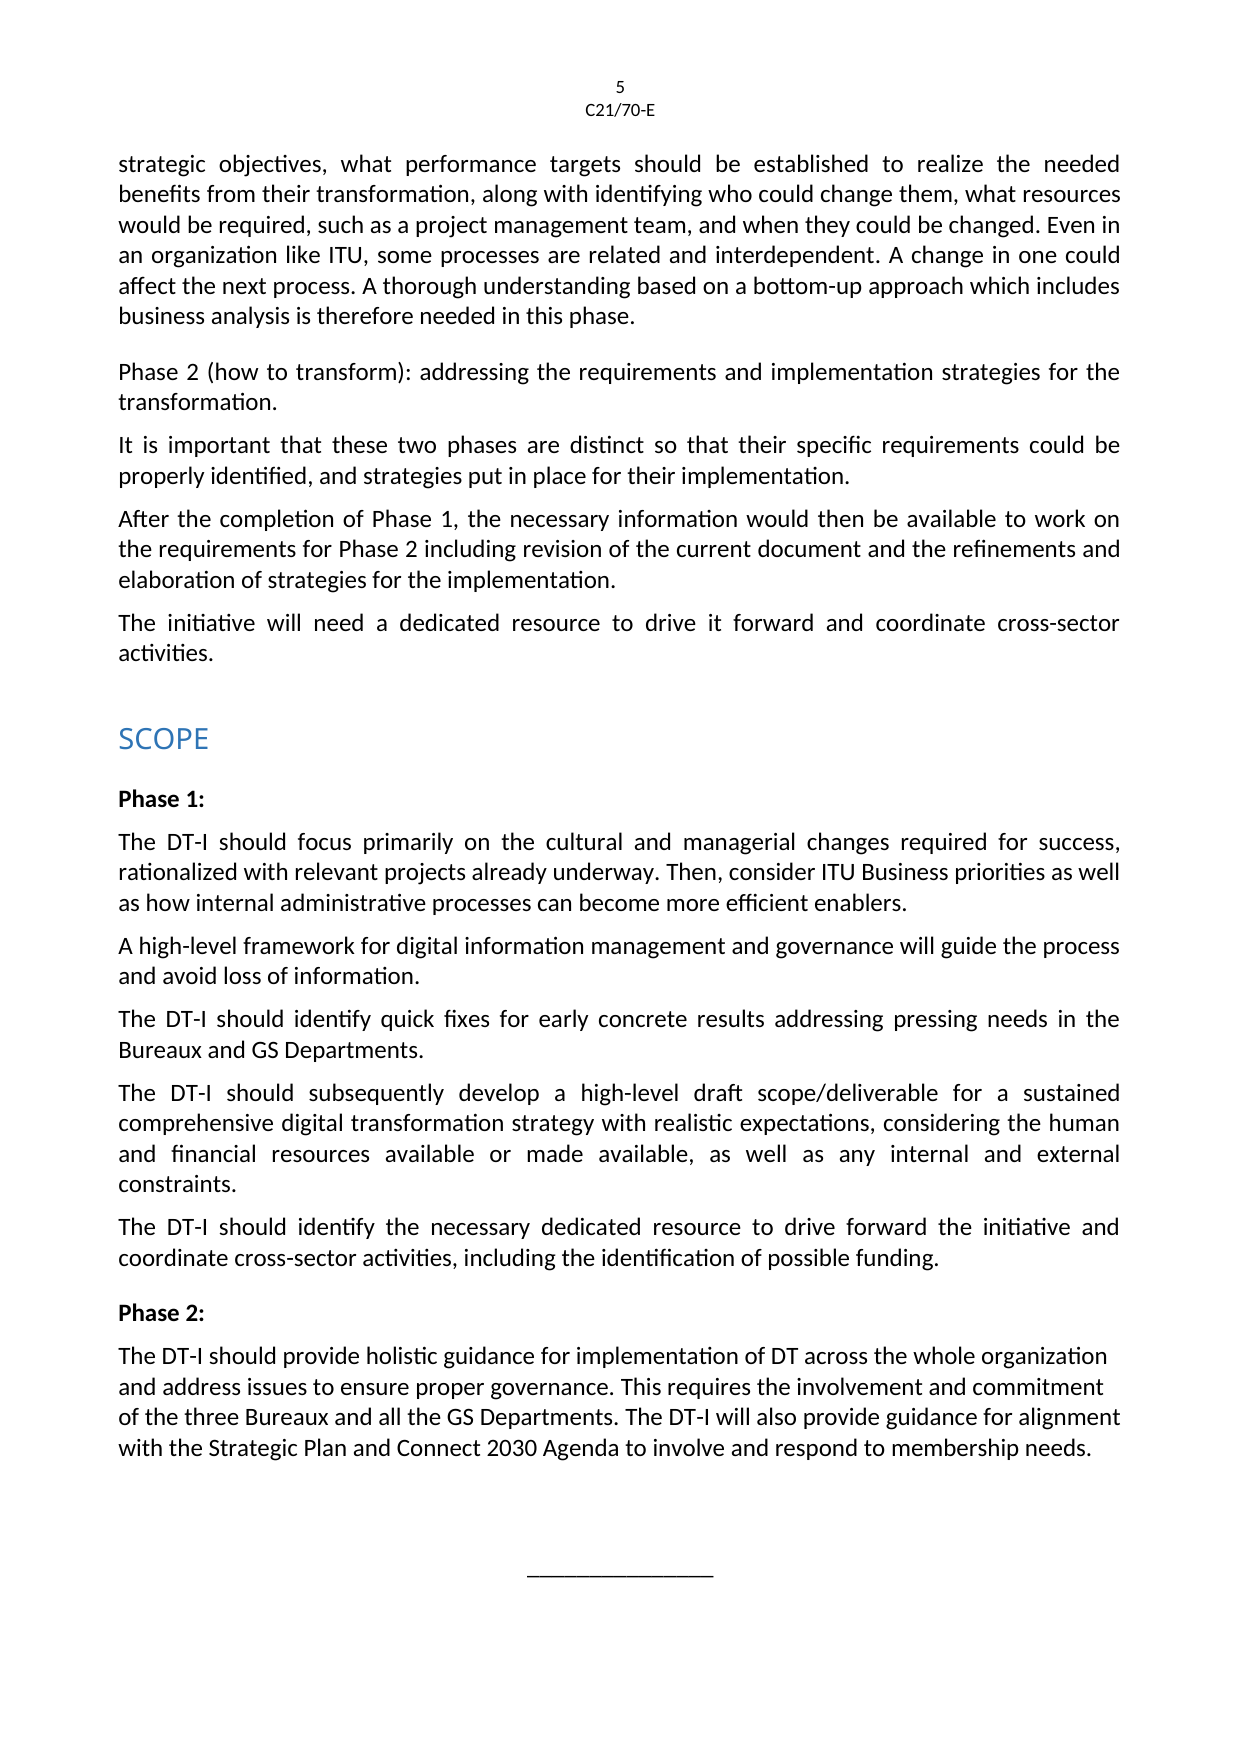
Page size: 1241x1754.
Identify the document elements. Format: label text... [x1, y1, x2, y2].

text The DT-I should identify the necessary dedicated resource to drive forward the initiative and coordinate cross-sector activities, including the identification of possible funding. [118, 1211, 1122, 1272]
text The DT-I should subsequently develop a high-level draft scope/deliverable for a sustained comprehensive digital transformation strategy with realistic expectations, considering the human and financial resources available or made available, as well as any internal and external constraints. [118, 1077, 1122, 1199]
text The DT-I should identify quick fixes for early concrete results addressing pressing needs in the Bureaux and GS Departments. [118, 1003, 1122, 1064]
text Phase 2: [118, 1297, 1122, 1328]
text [118, 148, 1122, 331]
text The DT-I should focus primarily on the cultural and managerial changes required for success, rationalized with relevant projects already underway. Then, consider ITU Business priorities as well as how internal administrative processes can become more efficient enablers. [118, 826, 1122, 917]
text A high-level framework for digital information management and governance will guide the process and avoid loss of information. [118, 930, 1122, 991]
subtitle SCOPE [118, 718, 1122, 758]
text The initiative will need a dedicated resource to drive it forward and coordinate cross-sector activities. [118, 607, 1122, 668]
text _______________ [118, 1550, 1122, 1581]
text It is important that these two phases are distinct so that their specific requirements could be properly identified, and strategies put in place for their implementation. [118, 429, 1122, 490]
text After the completion of Phase 1, the necessary information would then be available to work on the requirements for Phase 2 including revision of the current document and the refinements and elaboration of strategies for the implementation. [118, 503, 1122, 594]
text The DT-I should provide holistic guidance for implementation of DT across the whole organization and address issues to ensure proper governance. This requires the involvement and commitment of the three Bureaux and all the GS Departments. The DT-I will also provide guidance for alignment with the Strategic Plan and Connect 2030 Agenda to involve and respond to membership needs. [118, 1341, 1122, 1463]
text Phase 1: [118, 783, 1122, 813]
text Phase 2 (how to transform): addressing the requirements and implementation strategies for the transformation. [118, 356, 1122, 417]
